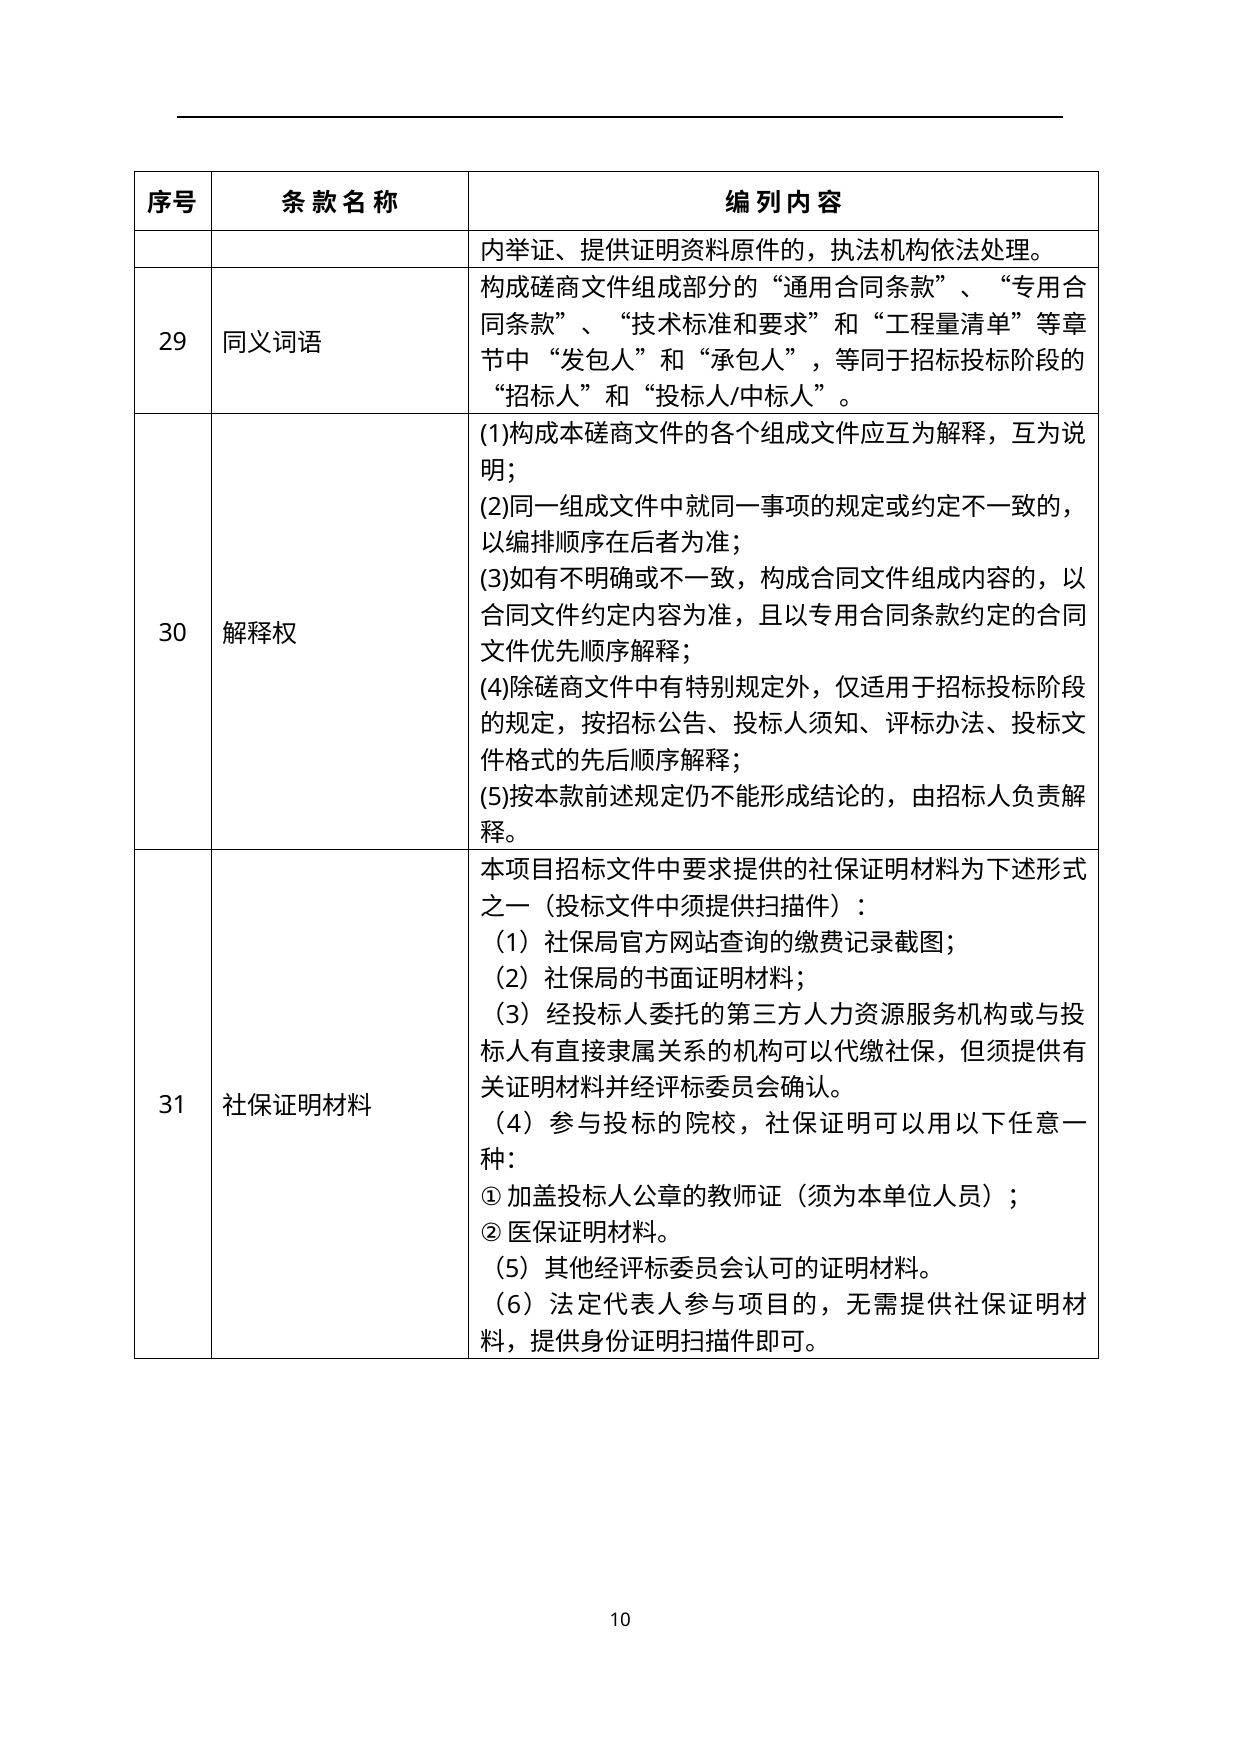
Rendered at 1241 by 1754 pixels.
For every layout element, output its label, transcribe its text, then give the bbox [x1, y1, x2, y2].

table_cell 本项目招标文件中要求提供的社保证明材料为下述形式之一（投标文件中须提供扫描件）： （1）社保局官方网站查询的缴费记录截图； （2）社保局的书面证明材料； （3）经投标人委托的第三方人力资源服务机构或与投标人有直接隶属关系的机构可以代缴社保，但须提供有关证明材料并经评标委员会确认。 （4）参与投标的院校，社保证明可以用以下任意一种： ①加盖投标人公章的教师证（须为本单位人员）； ②医保证明材料。 （5）其他经评标委员会认可的证明材料。 （6）法定代表人参与项目的，无需提供社保证明材料，提供身份证明扫描件即可。 [469, 850, 1098, 1357]
table_header 序号 [135, 172, 211, 229]
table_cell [469, 231, 1098, 267]
table_cell 29 [135, 268, 211, 413]
table_cell 其他 [212, 231, 468, 267]
table_cell 同义词语 [212, 268, 468, 413]
table_cell 社保证明材料 [212, 850, 468, 1357]
table_cell 解释权 [212, 414, 468, 849]
table_cell 28 [135, 231, 211, 267]
table_cell 31 [135, 850, 211, 1357]
table_cell 构成磋商文件组成部分的“通用合同条款”、“专用合同条款”、“技术标准和要求”和“工程量清单”等章节中 “发包人”和“承包人”，等同于招标投标阶段的“招标人”和“投标人/中标人”。 [469, 268, 1098, 413]
table_cell (1)构成本磋商文件的各个组成文件应互为解释，互为说明； (2)同一组成文件中就同一事项的规定或约定不一致的，以编排顺序在后者为准； (3)如有不明确或不一致，构成合同文件组成内容的，以合同文件约定内容为准，且以专用合同条款约定的合同文件优先顺序解释； (4)除磋商文件中有特别规定外，仅适用于招标投标阶段的规定，按招标公告、投标人须知、评标办法、投标文件格式的先后顺序解释； (5)按本款前述规定仍不能形成结论的，由招标人负责解释。 [469, 414, 1098, 849]
table_header 条 款 名 称 [212, 172, 468, 229]
table_header 编 列 内 容 [469, 172, 1098, 229]
table_cell 30 [135, 414, 211, 849]
